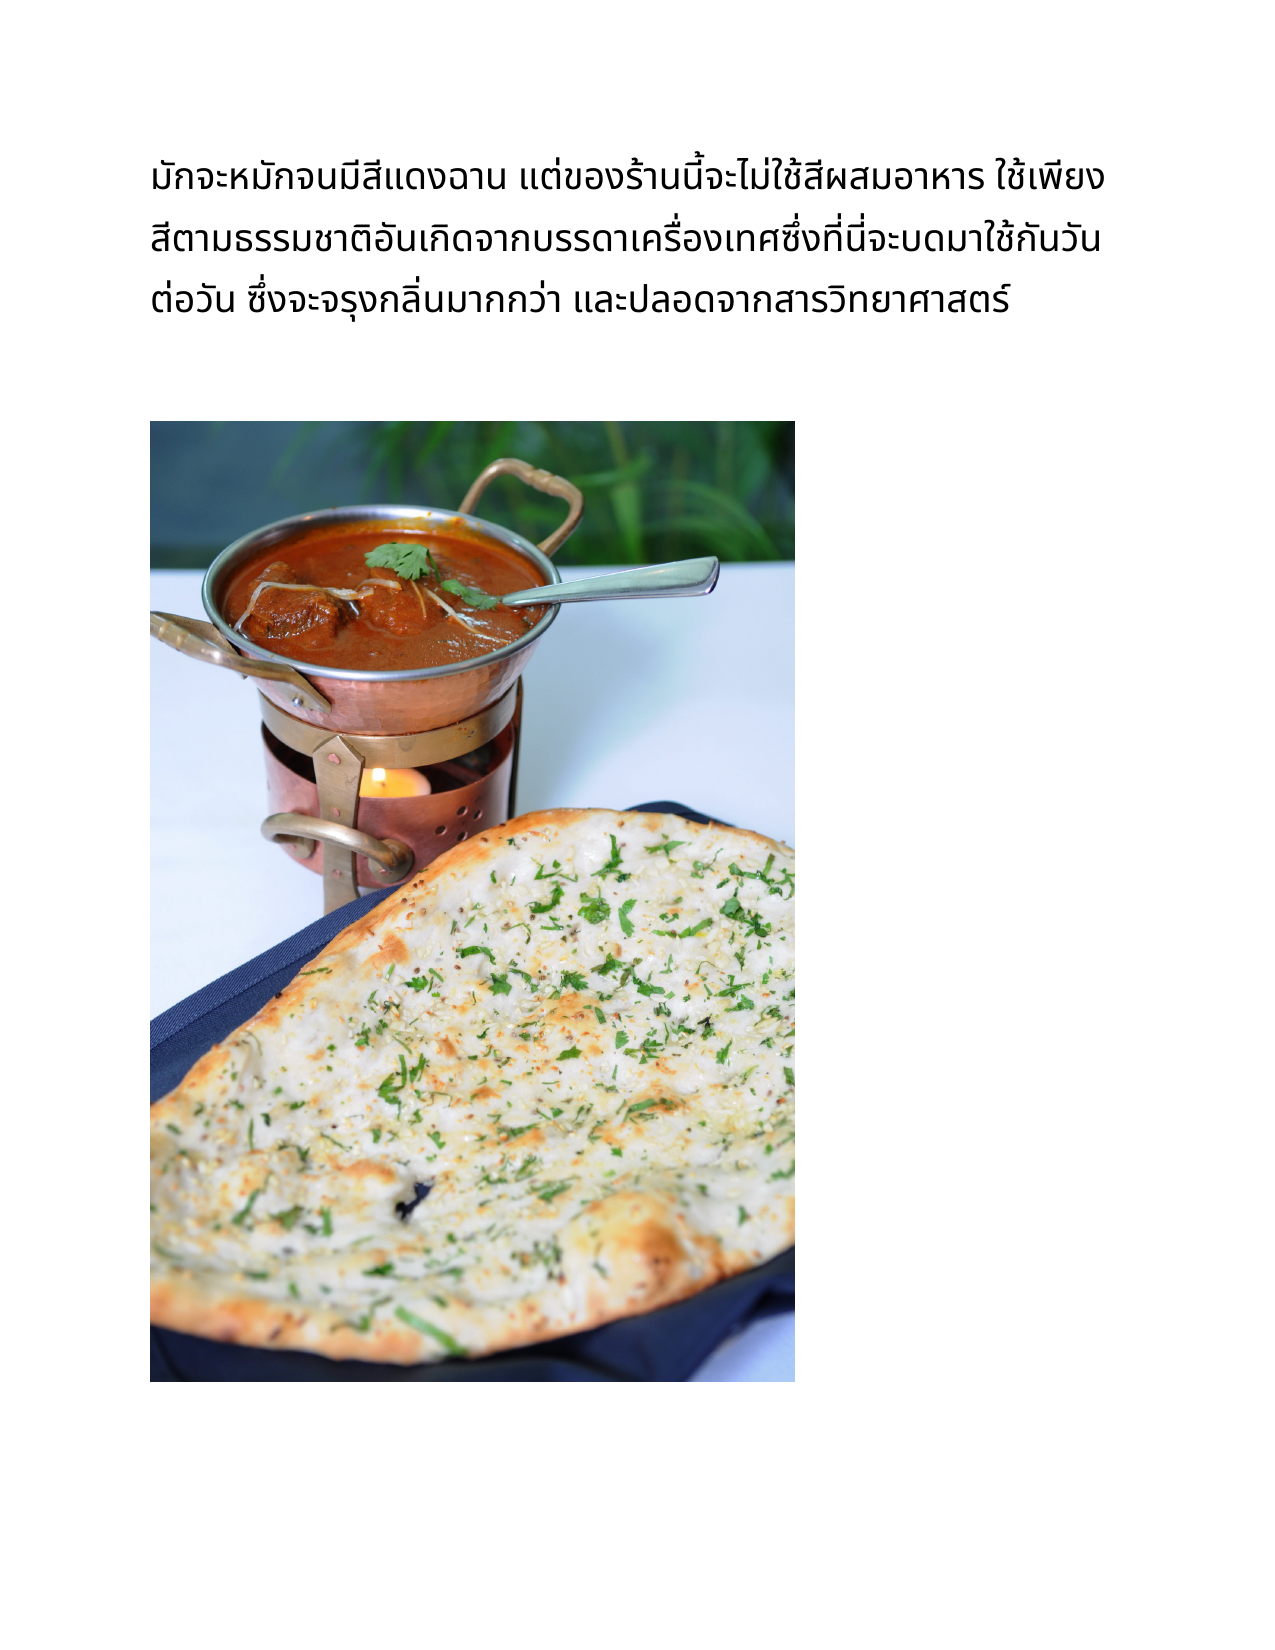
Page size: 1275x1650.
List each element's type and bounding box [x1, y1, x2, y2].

picture [150, 421, 795, 1382]
text [150, 150, 1125, 329]
